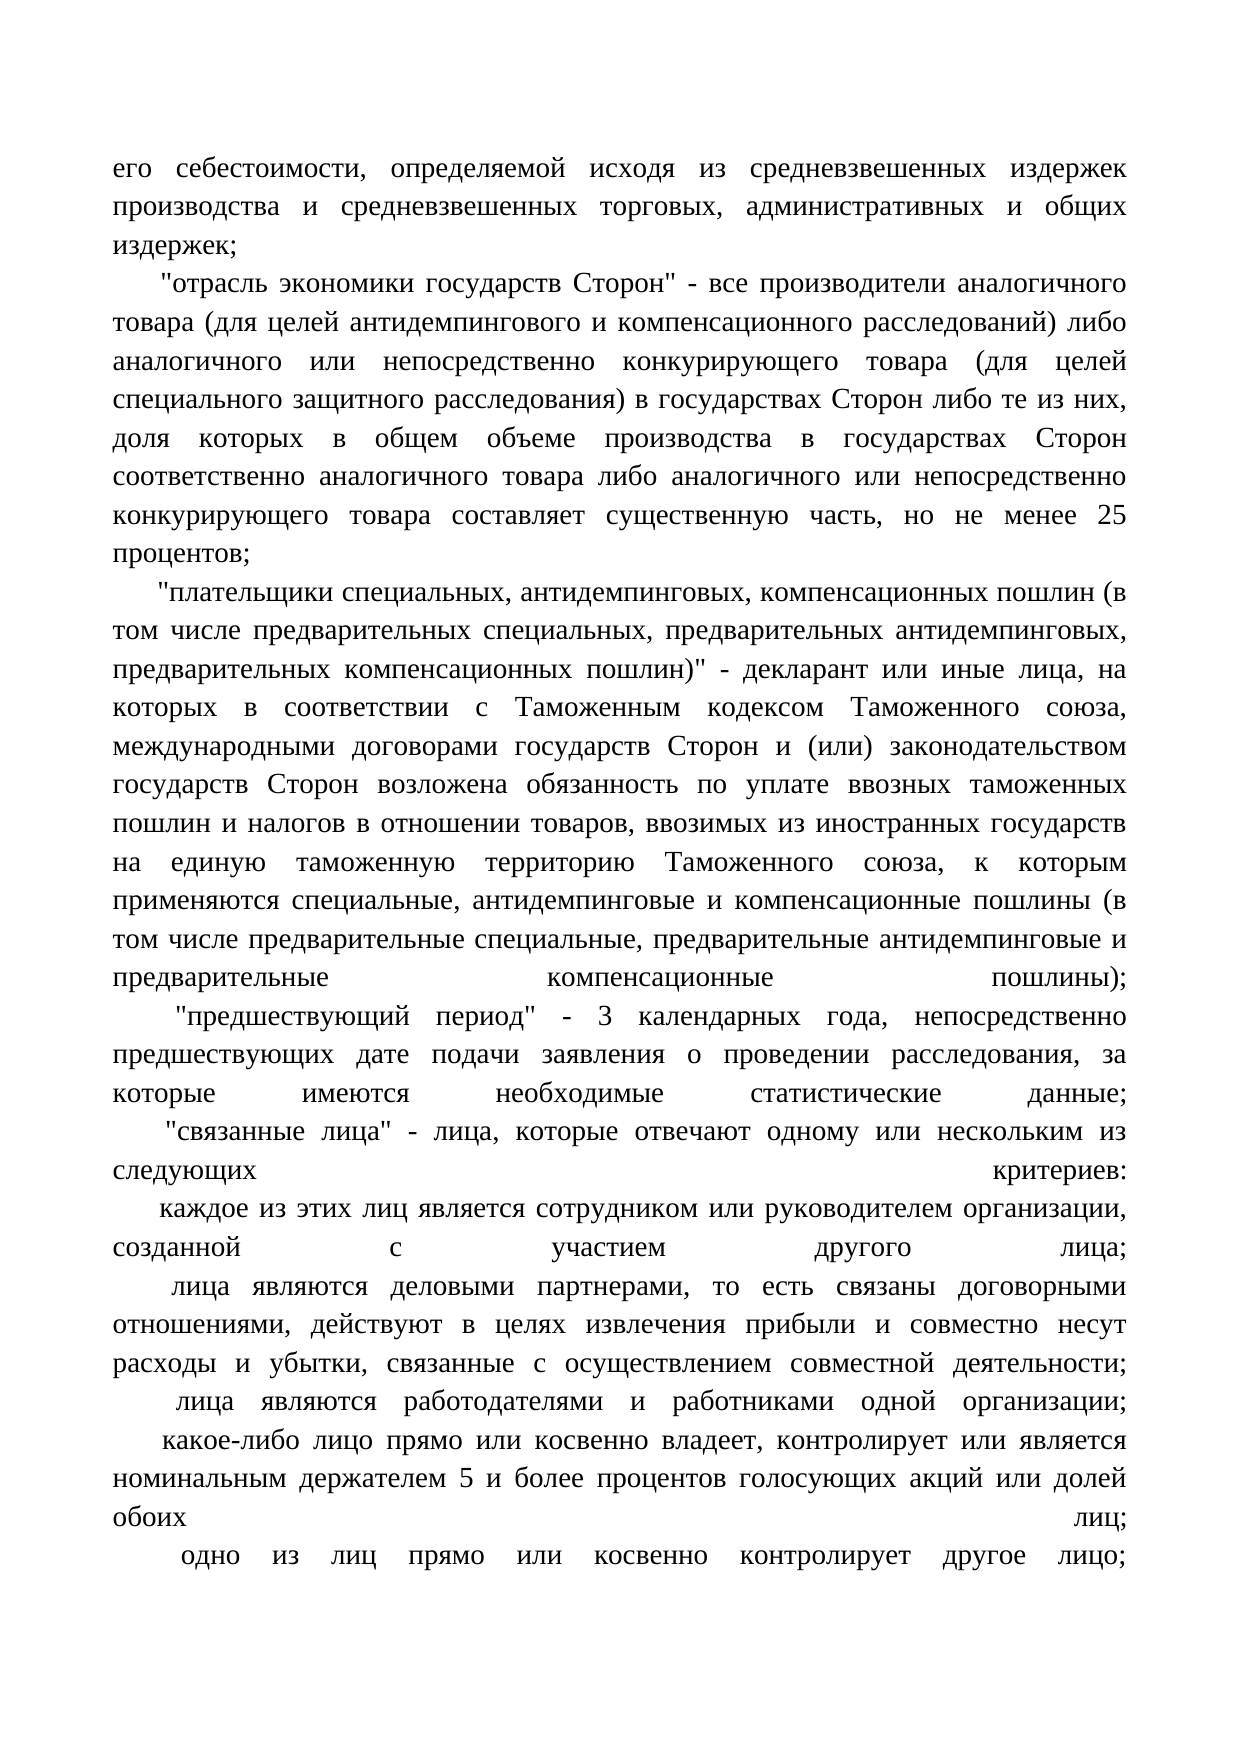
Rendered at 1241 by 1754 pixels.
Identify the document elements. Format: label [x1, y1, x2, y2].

text [112, 150, 1128, 1571]
